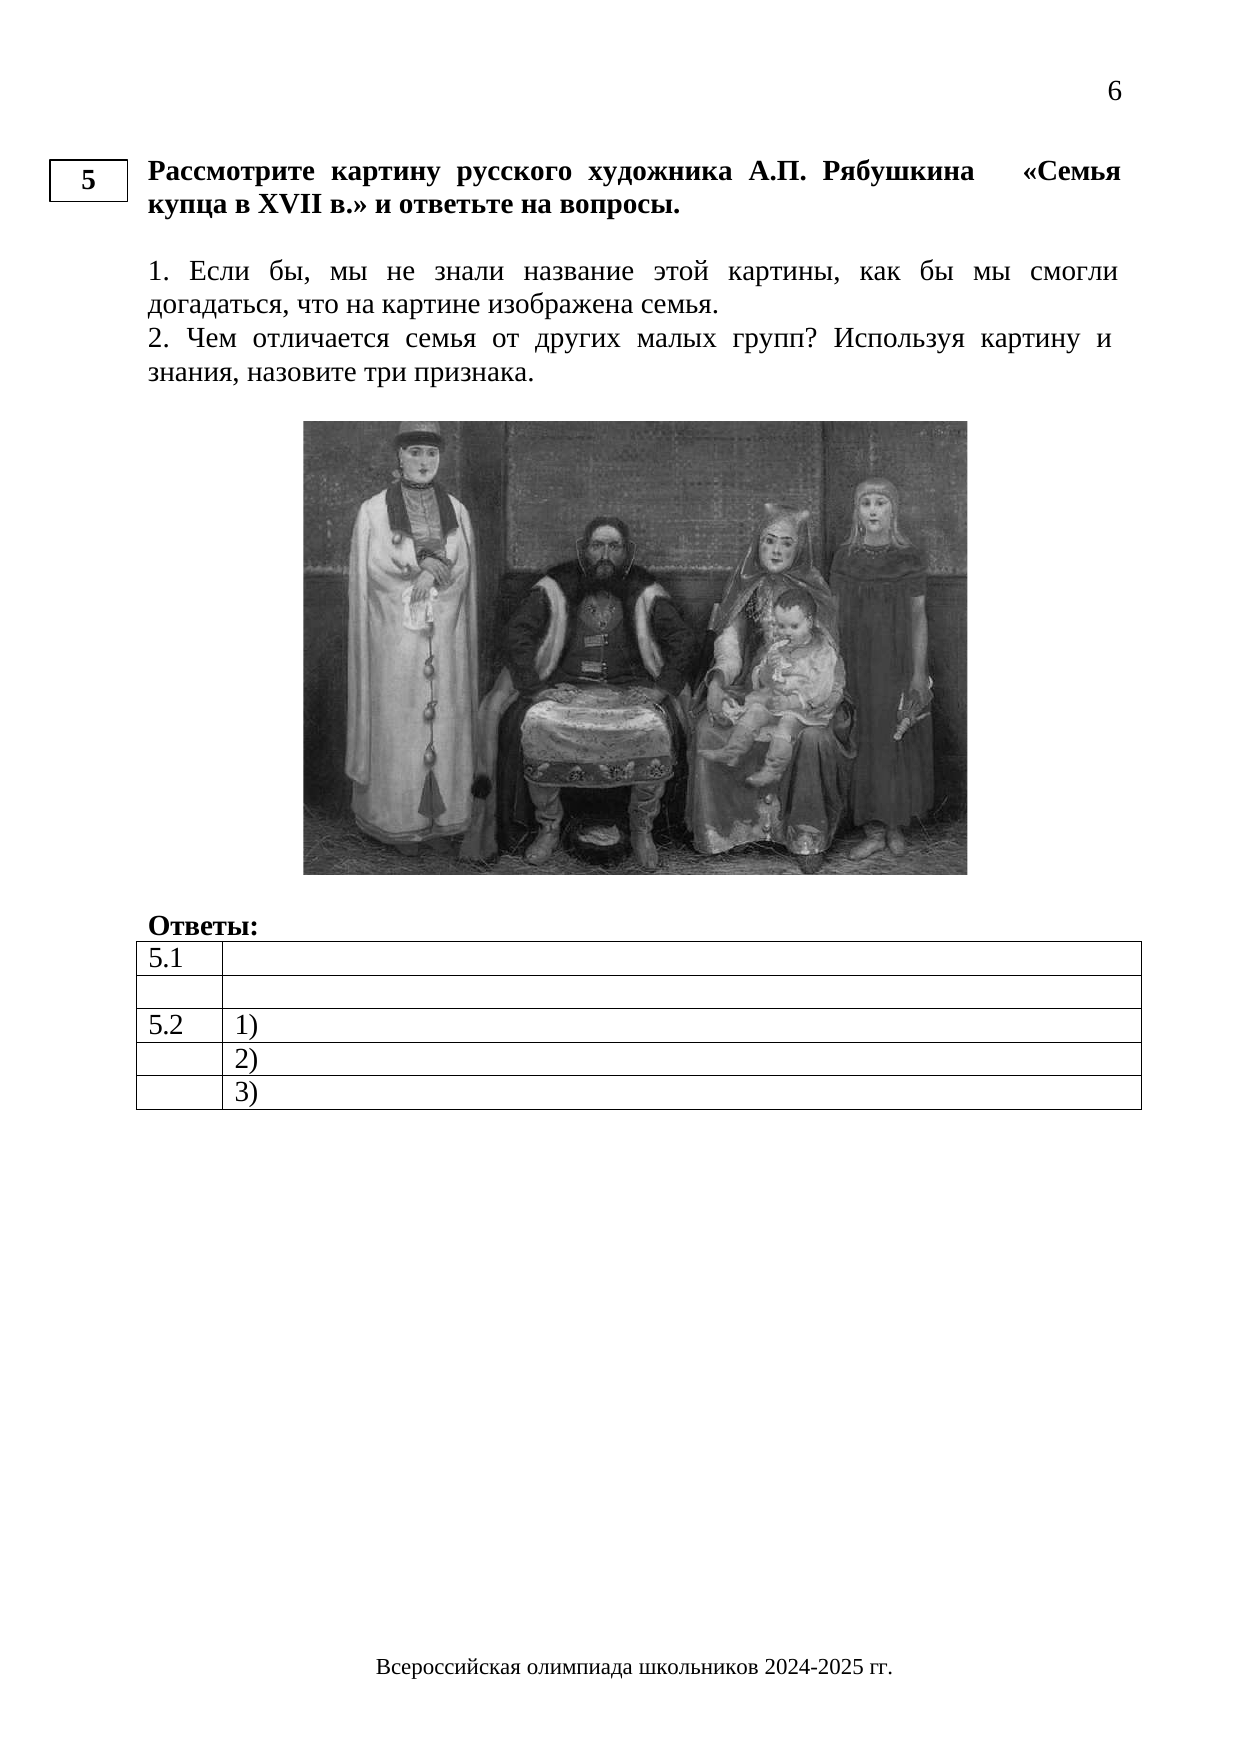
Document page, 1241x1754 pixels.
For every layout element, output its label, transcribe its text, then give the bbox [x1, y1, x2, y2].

table_header [223, 942, 1141, 975]
subtitle Рассмотрите картину русского художника А.П. Рябушкина «Семья купца в XVII в.» и ответьте на вопросы. [148, 153, 1123, 220]
table_cell [137, 976, 222, 1008]
table_cell [137, 1076, 222, 1109]
table_cell 3) [223, 1076, 1141, 1109]
table_cell 1) [223, 1009, 1141, 1042]
table_cell [223, 976, 1141, 1008]
picture [303, 421, 968, 451]
table_cell 5.2 [137, 1009, 222, 1042]
list Чем отличается семья от других малых групп? Используя картину и знания, назовите три признака. [148, 320, 1123, 387]
table_cell 2) [223, 1043, 1141, 1075]
list Если бы, мы не знали название этой картины, как бы мы смогли догадаться, что на картине изображена семья. [148, 253, 1123, 320]
table_header 5.1 [137, 942, 222, 975]
table_cell [137, 1043, 222, 1075]
subtitle Ответы: [148, 451, 1155, 941]
